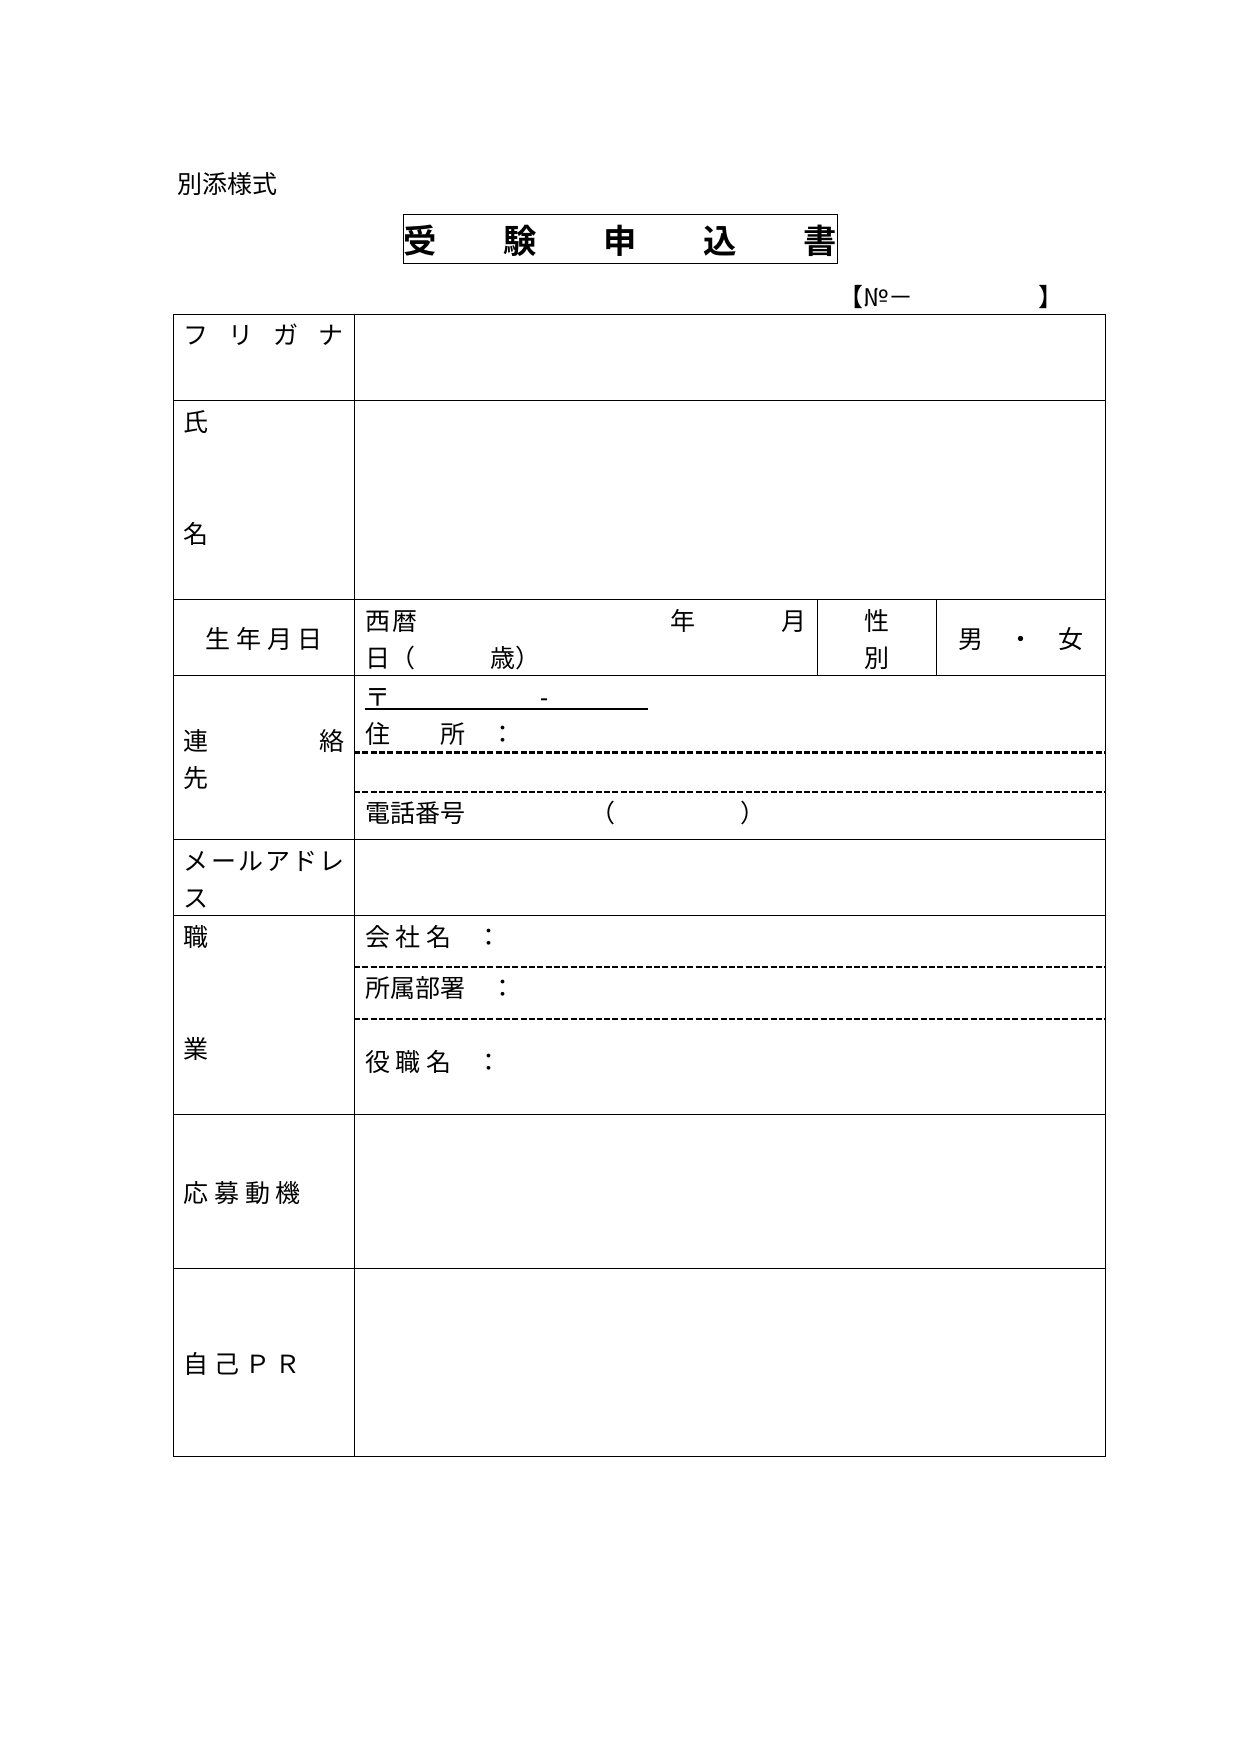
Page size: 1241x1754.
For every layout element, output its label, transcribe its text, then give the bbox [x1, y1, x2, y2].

table_cell 役 職 名 ： [355, 1018, 1105, 1114]
text 受 験 申 込 書 [177, 201, 1063, 276]
table_header [355, 315, 1105, 400]
table_cell [355, 751, 1105, 791]
table_cell 職 業 [174, 916, 354, 1114]
table_cell 西暦 年 月 日（ 歳） [355, 600, 817, 675]
table_cell 連 絡 先 [174, 676, 354, 839]
table_cell 生 年 月 日 [174, 600, 354, 675]
text 別添様式 [177, 164, 1063, 201]
table_cell 会 社 名 ： [355, 916, 1105, 966]
table_cell [355, 1115, 1105, 1267]
table_cell [355, 401, 1105, 599]
table_cell [355, 840, 1105, 915]
table_cell 所属部署 ： [355, 966, 1105, 1017]
table_cell 応 募 動 機 [174, 1115, 354, 1267]
table_cell 氏 名 [174, 401, 354, 599]
table_header フ リ ガ ナ [174, 315, 354, 400]
table_cell メールアドレス [174, 840, 354, 915]
table_cell [355, 1269, 1105, 1456]
table_cell 男 ・ 女 [937, 600, 1105, 675]
text 【№－ 】 [177, 276, 1063, 314]
table_cell 性 別 [818, 600, 936, 675]
table_cell 〒 - 住 所 ： [355, 676, 1105, 751]
table_cell 電話番号 （ ） [355, 791, 1105, 839]
table_cell 自 己 Ｐ Ｒ [174, 1269, 354, 1456]
